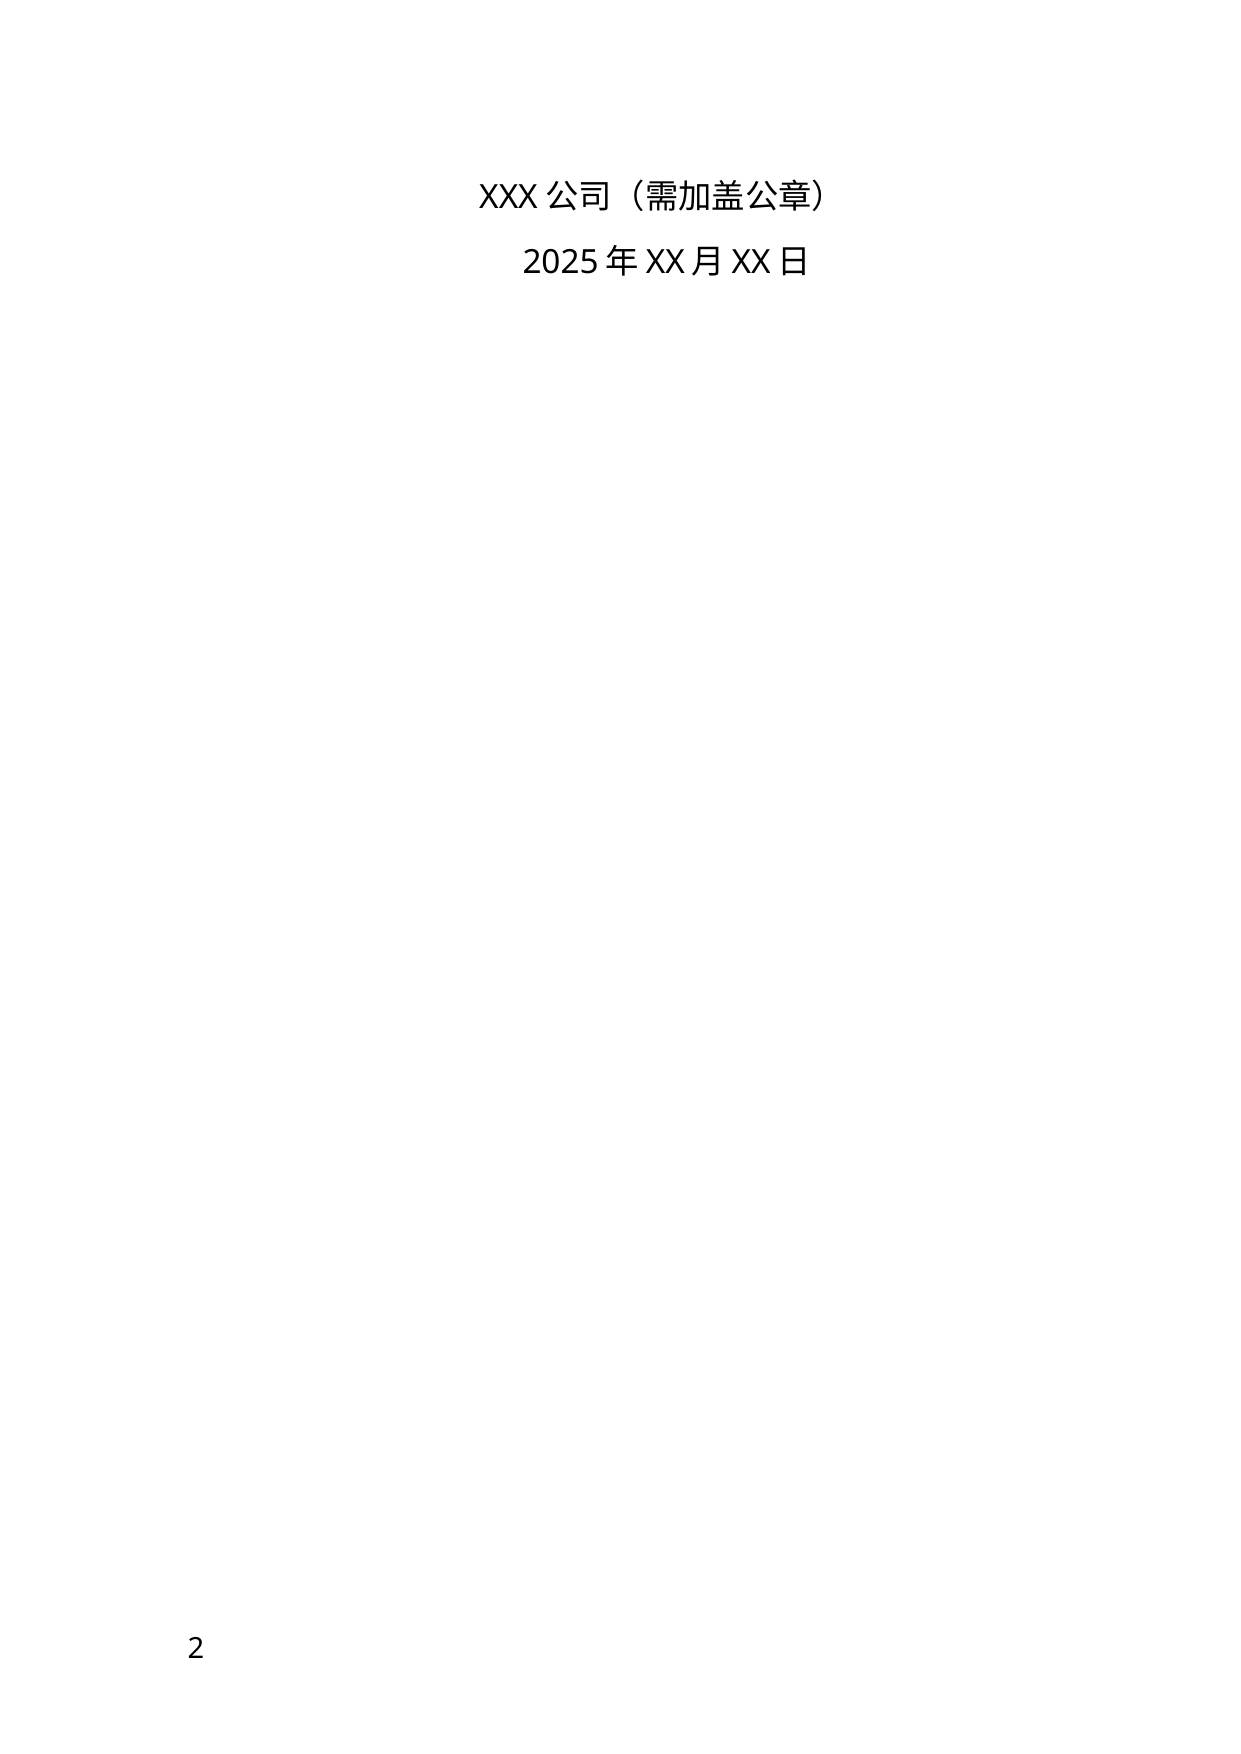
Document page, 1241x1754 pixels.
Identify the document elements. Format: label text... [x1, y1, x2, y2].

text XXX公司（需加盖公章） [187, 162, 1053, 227]
text 2025年XX月XX日 [187, 227, 1053, 292]
